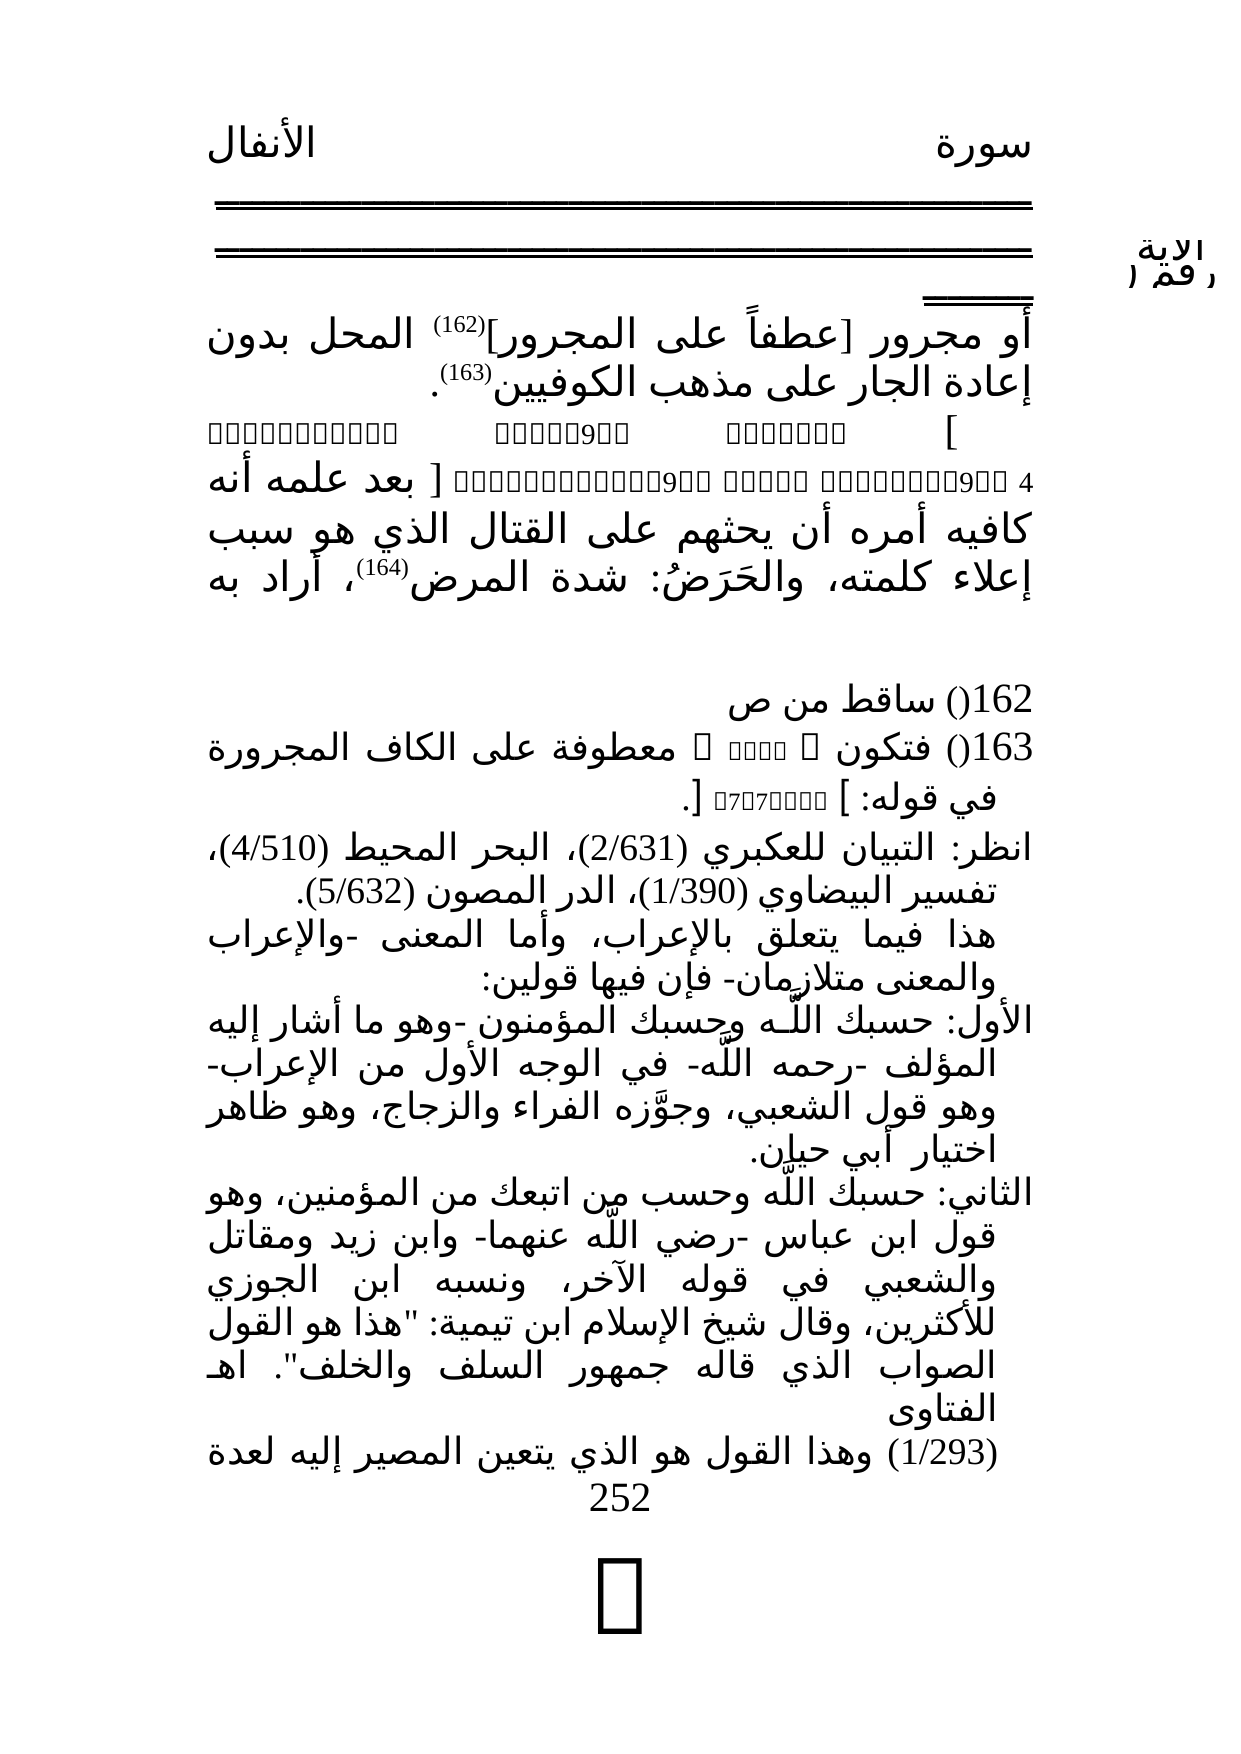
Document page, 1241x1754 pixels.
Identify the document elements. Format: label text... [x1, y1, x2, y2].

text ]        [ بعد علمه أنه كافيه أمره أن يحثهم على القتال الذي هو سبب إعلاء كلمته، والحَرَضُ: شدة المرض()، أراد به المبالغة في الحث()، ]             [ صابرة ]      [ شرط في الغلبة الصبر، وعلل ]      [ قلوبهم خاوية عن المعرفة، لا يرجون من اللَّه ثواباً ليكون باعثاً لهم على المصابرة، بخلاف المؤمنين فإنهم موقنون بما أعد اللَّه لمن يموت في سبيله من علو الدرجات(). [207, 406, 1033, 600]
text أو مجرور [عطفاً على المجرور]() المحل بدون إعادة الجار على مذهب الكوفيين(). [207, 310, 1033, 406]
